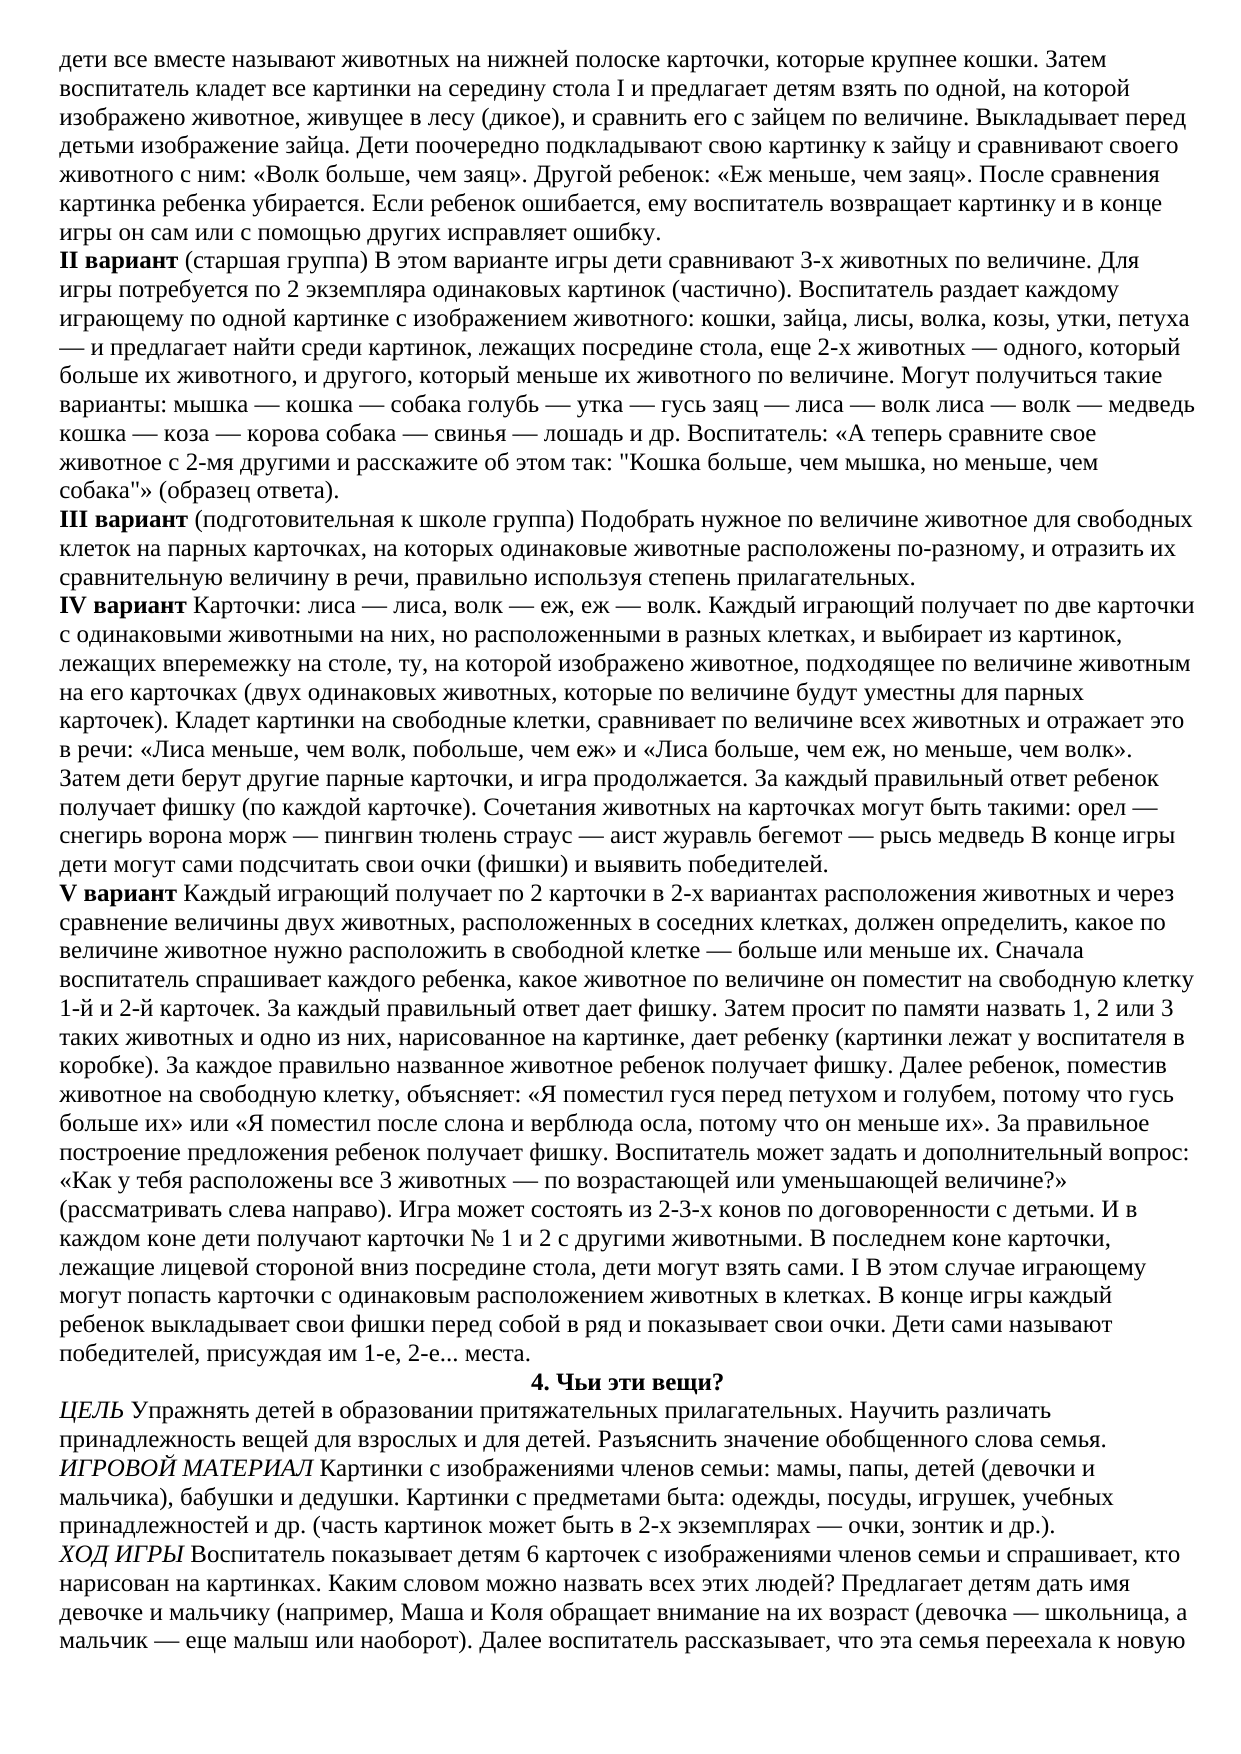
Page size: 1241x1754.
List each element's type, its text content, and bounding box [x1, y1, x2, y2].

text ИГРОВОЙ МАТЕРИАЛ Картинки с изображениями членов семьи: мамы, папы, детей (девочки и мальчика), бабушки и дедушки. Картинки с предметами быта: одежды, посуды, игрушек, учебных принадлежностей и др. (часть картинок может быть в 2-х экземплярах — очки, зонтик и др.). [59, 1453, 1196, 1539]
text III вариант (подготовительная к школе группа) Подобрать нужное по величине животное для свободных клеток на парных карточках, на которых одинаковые животные расположены по-разному, и отразить их сравнительную величину в речи, правильно используя степень прилагательных. [59, 504, 1196, 591]
text II вариант (старшая группа) В этом варианте игры дети сравнивают 3-х животных по величине. Для игры потребуется по 2 экземпляра одинаковых картинок (частично). Воспитатель раздает каждому играющему по одной картинке с изображением животного: кошки, зайца, лисы, волка, козы, утки, петуха — и предлагает найти среди картинок, лежащих посредине стола, еще 2-х животных — одного, который больше их животного, и другого, который меньше их животного по величине. Могут получиться такие варианты: мышка — кошка — собака голубь — утка — гусь заяц — лиса — волк лиса — волк — медведь кошка — коза — корова собака — свинья — лошадь и др. Воспитатель: «А теперь сравните свое животное с 2-мя другими и расскажите об этом так: "Кошка больше, чем мышка, но меньше, чем собака"» (образец ответа). [59, 246, 1196, 504]
text V вариант Каждый играющий получает по 2 карточки в 2-х вариантах расположения животных и через сравнение величины двух животных, расположенных в соседних клетках, должен определить, какое по величине животное нужно расположить в свободной клетке — больше или меньше их. Сначала воспитатель спрашивает каждого ребенка, какое животное по величине он поместит на свободную клетку 1-й и 2-й карточек. За каждый правильный ответ дает фишку. Затем просит по памяти назвать 1, 2 или 3 таких животных и одно из них, нарисованное на картинке, дает ребенку (картинки лежат у воспитателя в коробке). За каждое правильно названное животное ребенок получает фишку. Далее ребенок, поместив животное на свободную клетку, объясняет: «Я поместил гуся перед петухом и голубем, потому что гусь больше их» или «Я поместил после слона и верблюда осла, потому что он меньше их». За правильное построение предложения ребенок получает фишку. Воспитатель может задать и дополнительный вопрос: «Как у тебя расположены все 3 животных — по возрастающей или уменьшающей величине?» (рассматривать слева направо). Игра может состоять из 2-3-х конов по договоренности с детьми. И в каждом коне дети получают карточки № 1 и 2 с другими животными. В последнем коне карточки, лежащие лицевой стороной вниз посредине стола, дети могут взять сами. I В этом случае играющему могут попасть карточки с одинаковым расположением животных в клетках. В конце игры каждый ребенок выкладывает свои фишки перед собой в ряд и показывает свои очки. Дети сами называют победителей, присуждая им 1-е, 2-е... места. [59, 878, 1196, 1367]
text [59, 44, 1196, 246]
text ЦЕЛЬ Упражнять детей в образовании притяжательных прилагательных. Научить различать принадлежность вещей для взрослых и для детей. Разъяснить значение обобщенного слова семья. [59, 1396, 1196, 1453]
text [59, 1539, 1196, 1654]
text IV вариант Карточки: лиса — лиса, волк — еж, еж — волк. Каждый играющий получает по две карточки с одинаковыми животными на них, но расположенными в разных клетках, и выбирает из картинок, лежащих вперемежку на столе, ту, на которой изображено животное, подходящее по величине животным на его карточках (двух одинаковых животных, которые по величине будут уместны для парных карточек). Кладет картинки на свободные клетки, сравнивает по величине всех животных и отражает это в речи: «Лиса меньше, чем волк, побольше, чем еж» и «Лиса больше, чем еж, но меньше, чем волк». Затем дети берут другие парные карточки, и игра продолжается. За каждый правильный ответ ребенок получает фишку (по каждой карточке). Сочетания животных на карточках могут быть такими: орел — снегирь ворона морж — пингвин тюлень страус — аист журавль бегемот — рысь медведь В конце игры дети могут сами подсчитать свои очки (фишки) и выявить победителей. [59, 591, 1196, 878]
text 4. Чьи эти вещи? [59, 1367, 1196, 1396]
